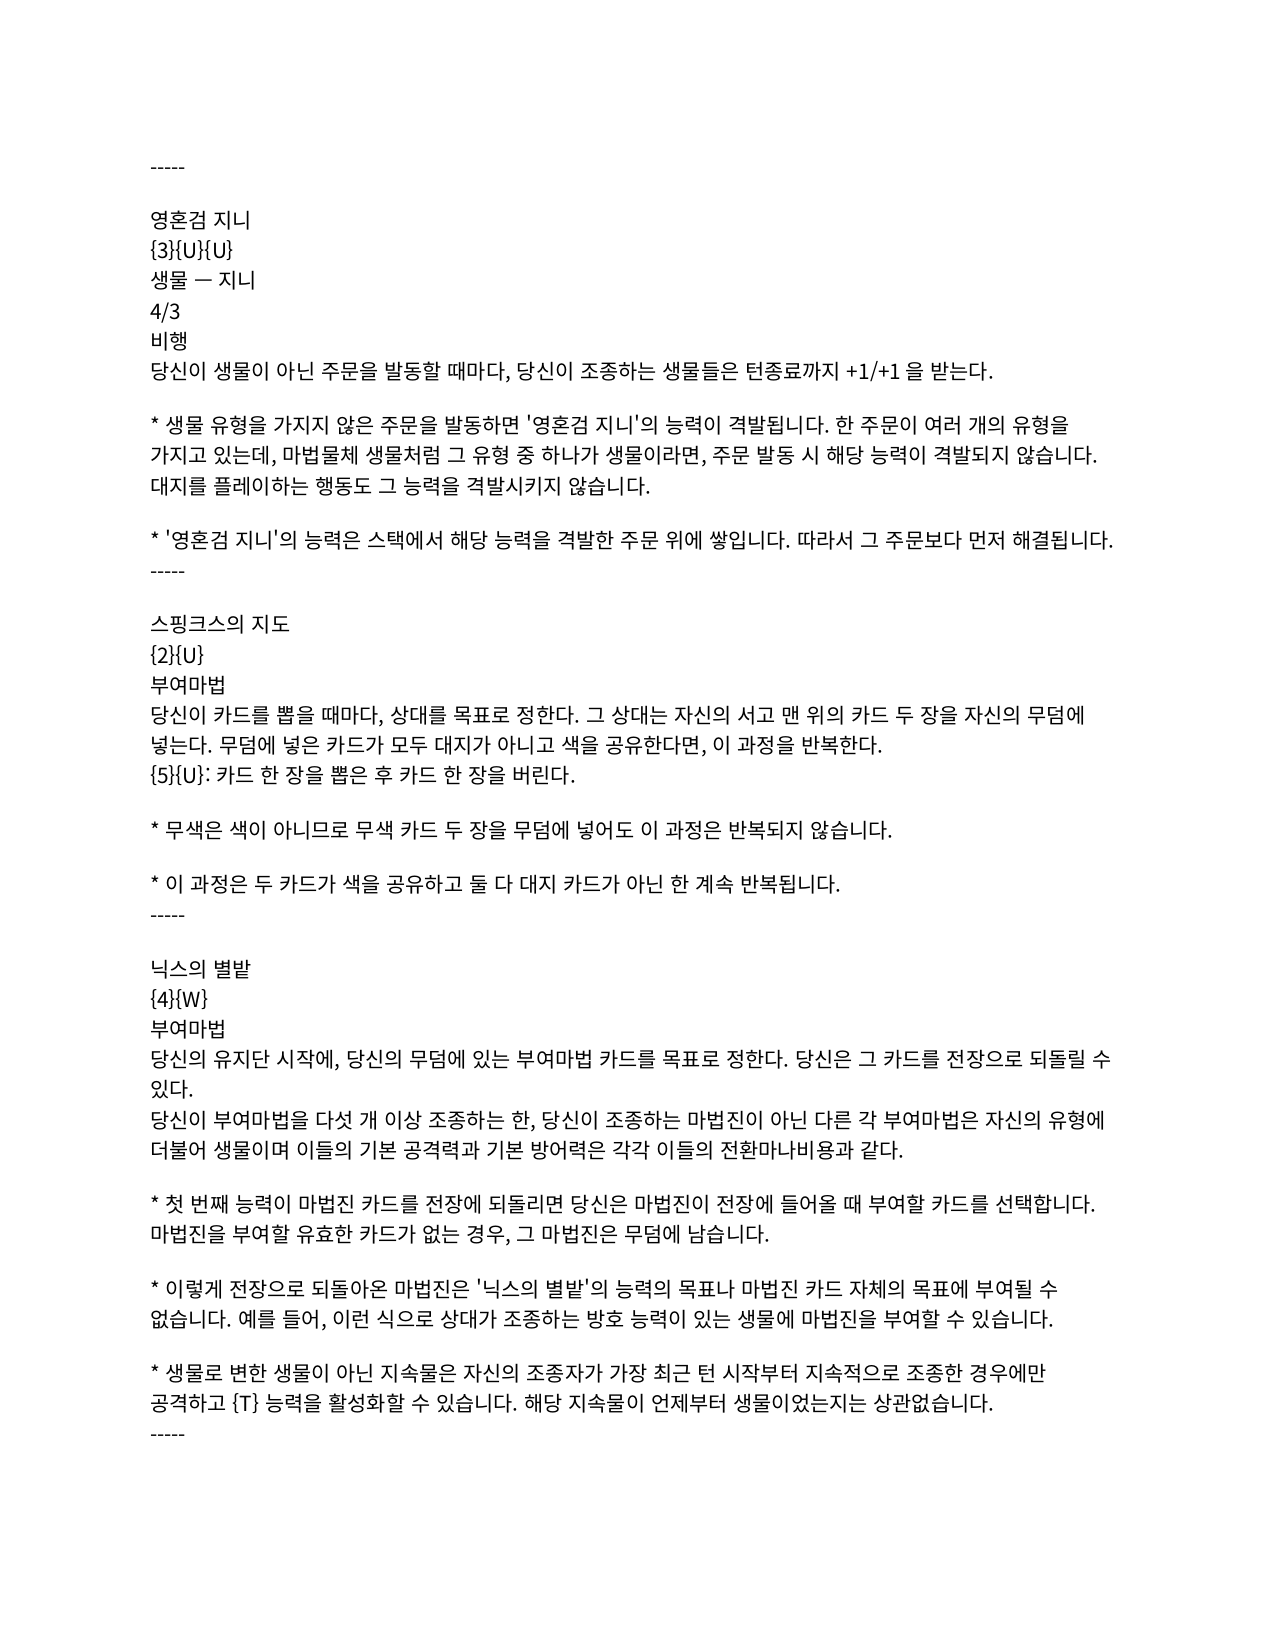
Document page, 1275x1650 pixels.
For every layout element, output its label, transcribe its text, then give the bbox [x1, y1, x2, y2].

text * 무색은 색이 아니므로 무색 카드 두 장을 무덤에 넣어도 이 과정은 반복되지 않습니다. [150, 814, 1125, 844]
text 당신이 부여마법을 다섯 개 이상 조종하는 한, 당신이 조종하는 마법진이 아닌 다른 각 부여마법은 자신의 유형에 더불어 생물이며 이들의 기본 공격력과 기본 방어력은 각각 이들의 전환마나비용과 같다. [150, 1104, 1125, 1164]
text 생물 — 지니 [150, 265, 1125, 295]
text ----- [150, 1418, 1125, 1448]
text {3}{U}{U} [150, 234, 1125, 265]
text * 첫 번째 능력이 마법진 카드를 전장에 되돌리면 당신은 마법진이 전장에 들어올 때 부여할 카드를 선택합니다. 마법진을 부여할 유효한 카드가 없는 경우, 그 마법진은 무덤에 남습니다. [150, 1188, 1125, 1249]
text {4}{W} [150, 983, 1125, 1013]
text 스핑크스의 지도 [150, 609, 1125, 639]
text ----- [150, 150, 1125, 180]
text * 이 과정은 두 카드가 색을 공유하고 둘 다 대지 카드가 아닌 한 계속 반복됩니다. [150, 868, 1125, 898]
text 당신의 유지단 시작에, 당신의 무덤에 있는 부여마법 카드를 목표로 정한다. 당신은 그 카드를 전장으로 되돌릴 수 있다. [150, 1043, 1125, 1104]
text 부여마법 [150, 669, 1125, 699]
text {2}{U} [150, 639, 1125, 669]
text * 생물로 변한 생물이 아닌 지속물은 자신의 조종자가 가장 최근 턴 시작부터 지속적으로 조종한 경우에만 공격하고 {T} 능력을 활성화할 수 있습니다. 해당 지속물이 언제부터 생물이었는지는 상관없습니다. [150, 1357, 1125, 1418]
text 닉스의 별밭 [150, 953, 1125, 983]
text 비행 [150, 325, 1125, 355]
text * 이렇게 전장으로 되돌아온 마법진은 '닉스의 별밭'의 능력의 목표나 마법진 카드 자체의 목표에 부여될 수 없습니다. 예를 들어, 이런 식으로 상대가 조종하는 방호 능력이 있는 생물에 마법진을 부여할 수 있습니다. [150, 1273, 1125, 1333]
text {5}{U}: 카드 한 장을 뽑은 후 카드 한 장을 버린다. [150, 760, 1125, 790]
text 영혼검 지니 [150, 204, 1125, 234]
text ----- [150, 898, 1125, 929]
text * '영혼검 지니'의 능력은 스택에서 해당 능력을 격발한 주문 위에 쌓입니다. 따라서 그 주문보다 먼저 해결됩니다. [150, 524, 1125, 554]
text * 생물 유형을 가지지 않은 주문을 발동하면 '영혼검 지니'의 능력이 격발됩니다. 한 주문이 여러 개의 유형을 가지고 있는데, 마법물체 생물처럼 그 유형 중 하나가 생물이라면, 주문 발동 시 해당 능력이 격발되지 않습니다. 대지를 플레이하는 행동도 그 능력을 격발시키지 않습니다. [150, 409, 1125, 500]
text 부여마법 [150, 1013, 1125, 1043]
text ----- [150, 554, 1125, 585]
text 당신이 카드를 뽑을 때마다, 상대를 목표로 정한다. 그 상대는 자신의 서고 맨 위의 카드 두 장을 자신의 무덤에 넣는다. 무덤에 넣은 카드가 모두 대지가 아니고 색을 공유한다면, 이 과정을 반복한다. [150, 699, 1125, 760]
text 4/3 [150, 295, 1125, 325]
text 당신이 생물이 아닌 주문을 발동할 때마다, 당신이 조종하는 생물들은 턴종료까지 +1/+1을 받는다. [150, 355, 1125, 386]
